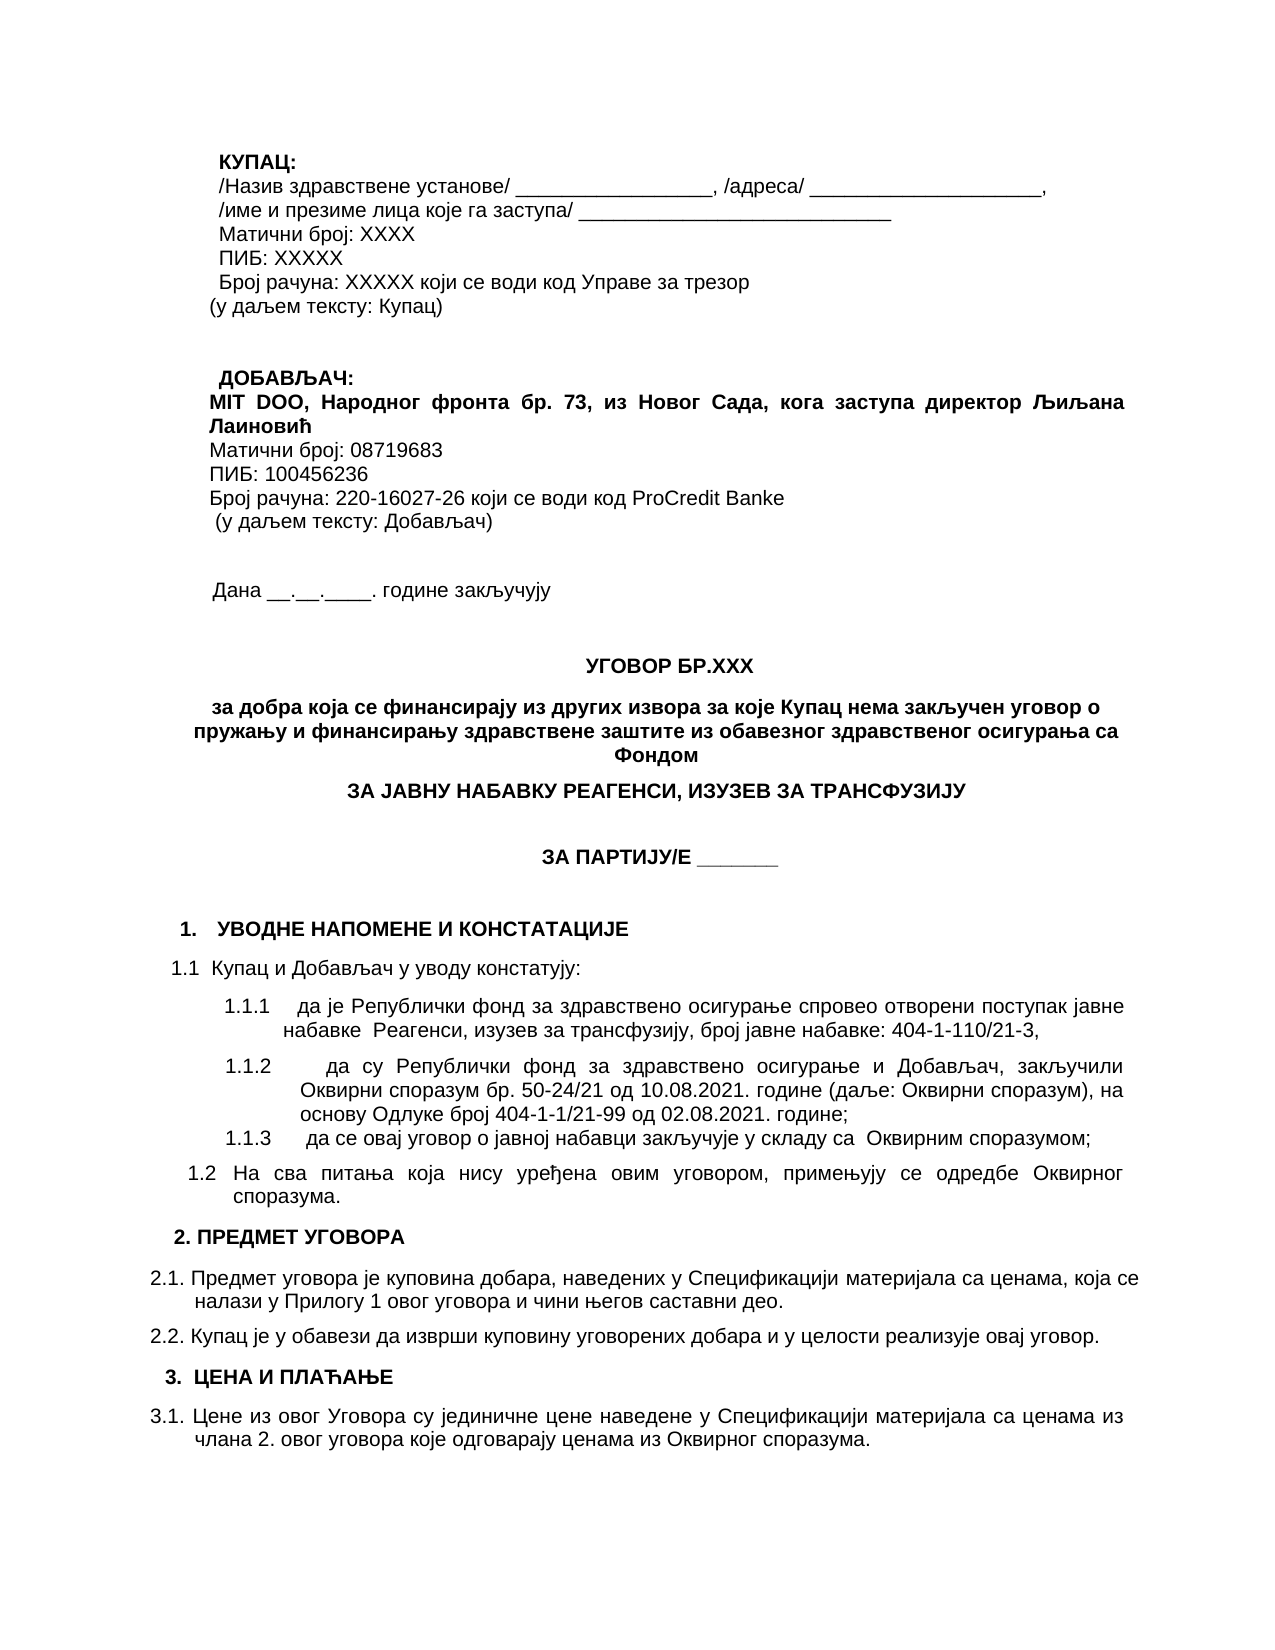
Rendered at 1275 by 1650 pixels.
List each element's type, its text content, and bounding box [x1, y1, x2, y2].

text Матични број: 08719683 [209, 437, 1125, 461]
list да је Републички фонд за здравствено осигурање спровео отворени поступак јавне набавке Реагенси, изузев за трансфузију, број јавне набавке: 404-1-110/21-3, [224, 994, 1125, 1042]
text Дана __.__.____. године закључују [212, 578, 1125, 602]
list да су Републички фонд за здравствено осигурање и Добављач, закључили Оквирни споразум бр. 50-24/21 од 10.08.2021. године (даље: Оквирни споразум), на основу Одлуке број 404-1-1/21-99 од 02.08.2021. године; [225, 1054, 1124, 1126]
text Број рачуна: XXXXX који се води код Управе за трезор [219, 270, 1125, 294]
text 2.2. Купац је у обавези да изврши куповину уговорених добара и у целости реализује овај уговор. [150, 1326, 1125, 1348]
text ПИБ: 100456236 [209, 461, 1125, 485]
text ПИБ: XXXXX [219, 246, 1125, 270]
text 3. ЦЕНА И ПЛАЋАЊЕ [165, 1365, 1123, 1389]
text 2. ПРЕДМЕТ УГОВОРА [174, 1225, 1123, 1249]
list да се овај уговор о јавној набавци закључује у складу са Оквирним споразумом; [225, 1126, 1125, 1150]
text (у даљем тексту: Купац) [209, 294, 1125, 318]
list УВОДНЕ НАПОМЕНЕ И КОНСТАТАЦИЈЕ [179, 916, 1123, 940]
text 3.1. Цене из овог Уговора су јединичне цене наведене у Спецификацији материјала са ценама из члана 2. овог уговора које одговарају ценама из Оквирног споразума. [150, 1406, 1125, 1451]
text ЗА ПАРТИЈУ/Е _______ [197, 846, 1123, 869]
text (у даљем тексту: Добављач) [209, 509, 1125, 533]
text ЗА ЈАВНУ НАБАВКУ РЕАГЕНСИ, ИЗУЗЕВ ЗА ТРАНСФУЗИЈУ [187, 779, 1125, 803]
text MIT DOO, Народног фронта бр. 73, из Новог Сада, кога заступа директор Љиљана Лаиновић [209, 389, 1125, 437]
text Матични број: XXXX [219, 222, 1125, 246]
text УГОВОР БР.ХХХ [586, 655, 1125, 678]
text Број рачуна: 220-16027-26 који се води код ProCredit Bankе [209, 485, 1125, 509]
text /Назив здравствене установе/ _________________, /адреса/ ____________________, /име и презиме лица које га заступа/ ___________________________ [219, 174, 1079, 222]
text ДОБАВЉАЧ: [219, 366, 1125, 389]
text 2.1. Предмет уговора је куповина добара, наведених у Спецификацији материјала са ценама, која се налази у Прилогу 1 овог уговора и чини његов саставни део. [150, 1265, 1139, 1313]
list На сва питања која нису уређена овим уговором, примењују се одредбе Оквирног споразума. [187, 1162, 1125, 1208]
text КУПАЦ: [219, 150, 1125, 174]
text 1.1 Купац и Добављач у уводу констатују: [135, 957, 1125, 980]
text за добра која се финансирају из других извора за које Купац нема закључен уговор о пружању и финансирању здравствене заштите из обавезног здравственог осигурања са Фондом [187, 694, 1125, 766]
